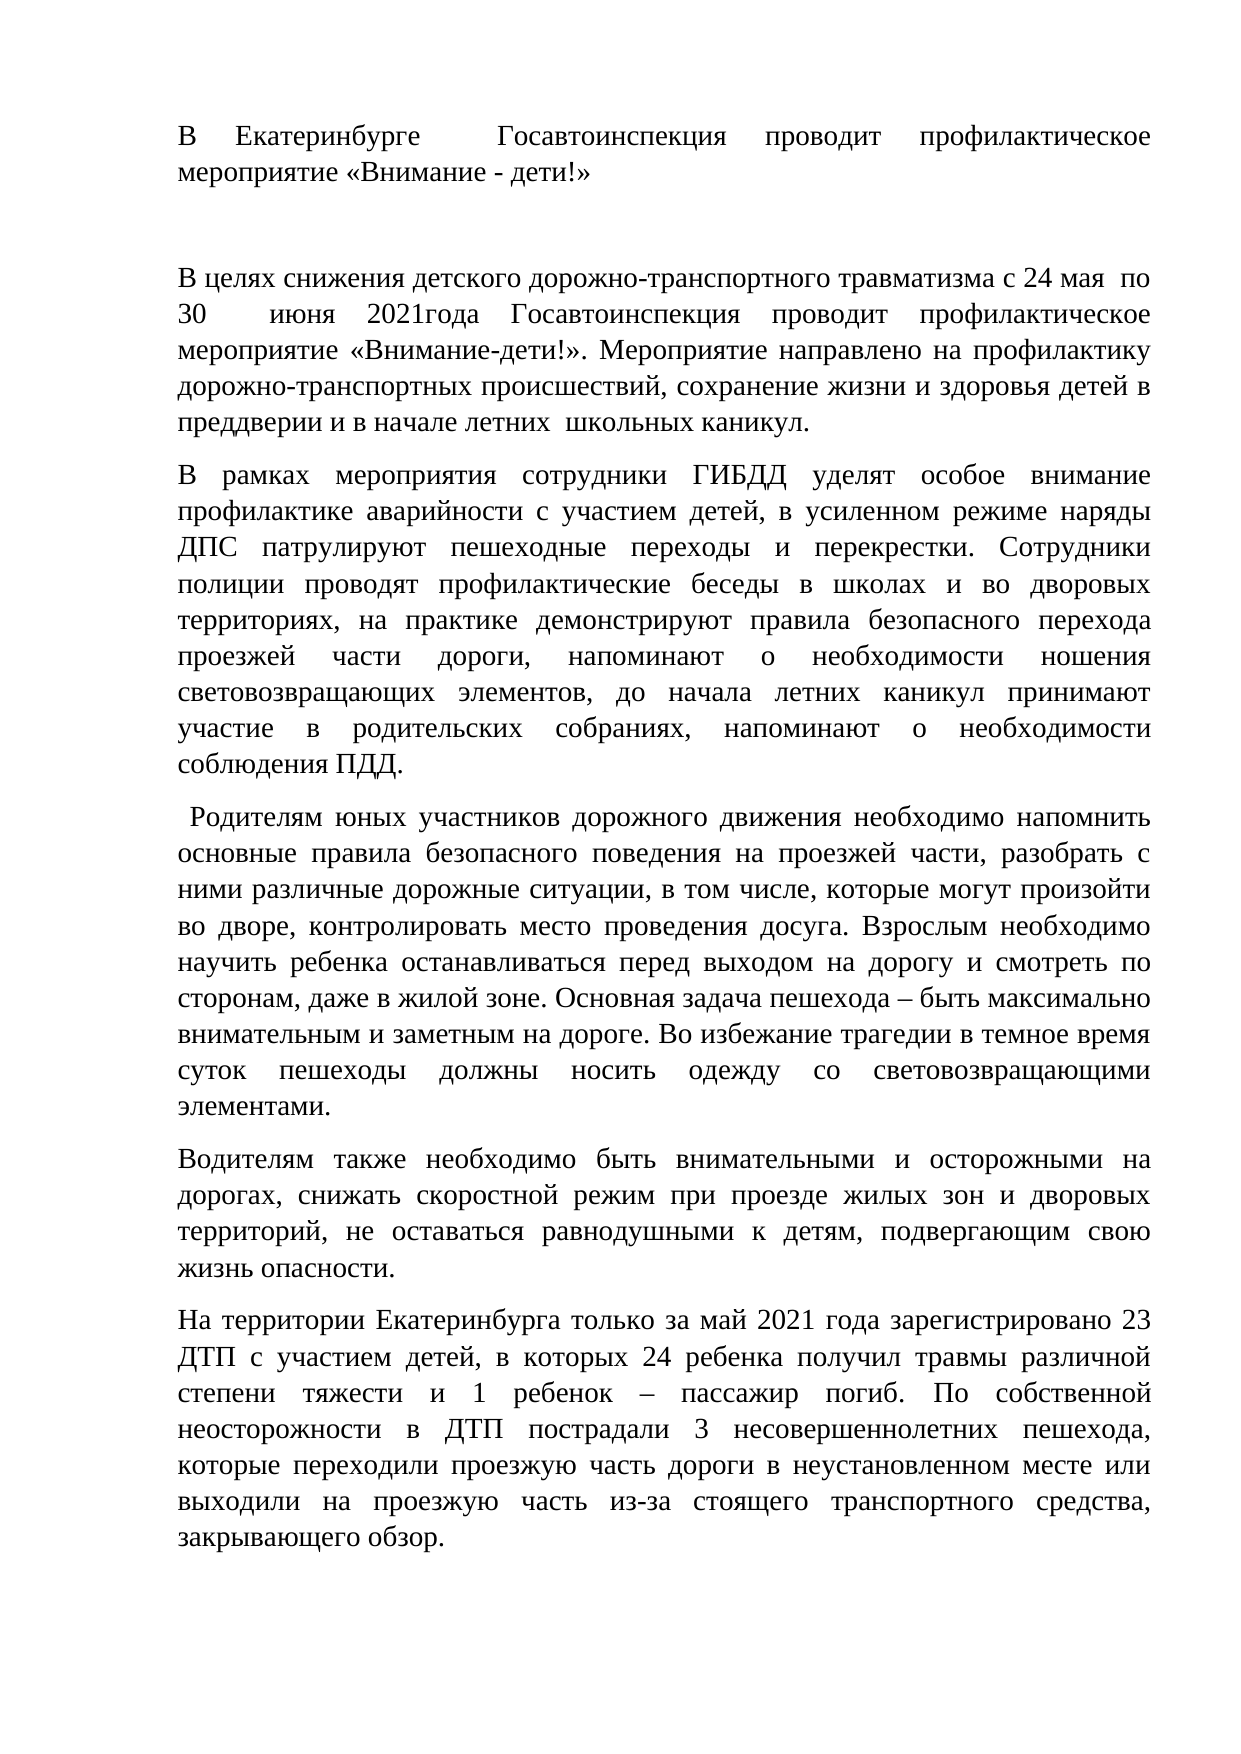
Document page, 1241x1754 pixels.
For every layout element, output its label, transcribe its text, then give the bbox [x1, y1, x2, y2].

text Родителям юных участников дорожного движения необходимо напомнить основные правила безопасного поведения на проезжей части, разобрать с ними различные дорожные ситуации, в том числе, которые могут произойти во дворе, контролировать место проведения досуга. Взрослым необходимо научить ребенка останавливаться перед выходом на дорогу и смотреть по сторонам, даже в жилой зоне. Основная задача пешехода – быть максимально внимательным и заметным на дороге. Во избежание трагедии в темное время суток пешеходы должны носить одежду со световозвращающими элементами. [177, 799, 1152, 1122]
text В целях снижения детского дорожно-транспортного травматизма с 24 мая по 30 июня 2021года Госавтоинспекция проводит профилактическое мероприятие «Внимание-дети!». Мероприятие направлено на профилактику дорожно-транспортных происшествий, сохранение жизни и здоровья детей в преддверии и в начале летних школьных каникул. [177, 260, 1152, 438]
text В Екатеринбурге Госавтоинспекция проводит профилактическое мероприятие «Внимание - дети!» [177, 118, 1152, 188]
text В рамках мероприятия сотрудники ГИБДД уделят особое внимание профилактике аварийности с участием детей, в усиленном режиме наряды ДПС патрулируют пешеходные переходы и перекрестки. Сотрудники полиции проводят профилактические беседы в школах и во дворовых территориях, на практике демонстрируют правила безопасного перехода проезжей части дороги, напоминают о необходимости ношения световозвращающих элементов, до начала летних каникул принимают участие в родительских собраниях, напоминают о необходимости соблюдения ПДД. [177, 457, 1152, 780]
text На территории Екатеринбурга только за май 2021 года зарегистрировано 23 ДТП с участием детей, в которых 24 ребенка получил травмы различной степени тяжести и 1 ребенок – пассажир погиб. По собственной неосторожности в ДТП пострадали 3 несовершеннолетних пешехода, которые переходили проезжую часть дороги в неустановленном месте или выходили на проезжую часть из-за стоящего транспортного средства, закрывающего обзор. [177, 1302, 1152, 1553]
text Водителям также необходимо быть внимательными и осторожными на дорогах, снижать скоростной режим при проезде жилых зон и дворовых территорий, не оставаться равнодушными к детям, подвергающим свою жизнь опасности. [177, 1141, 1152, 1283]
